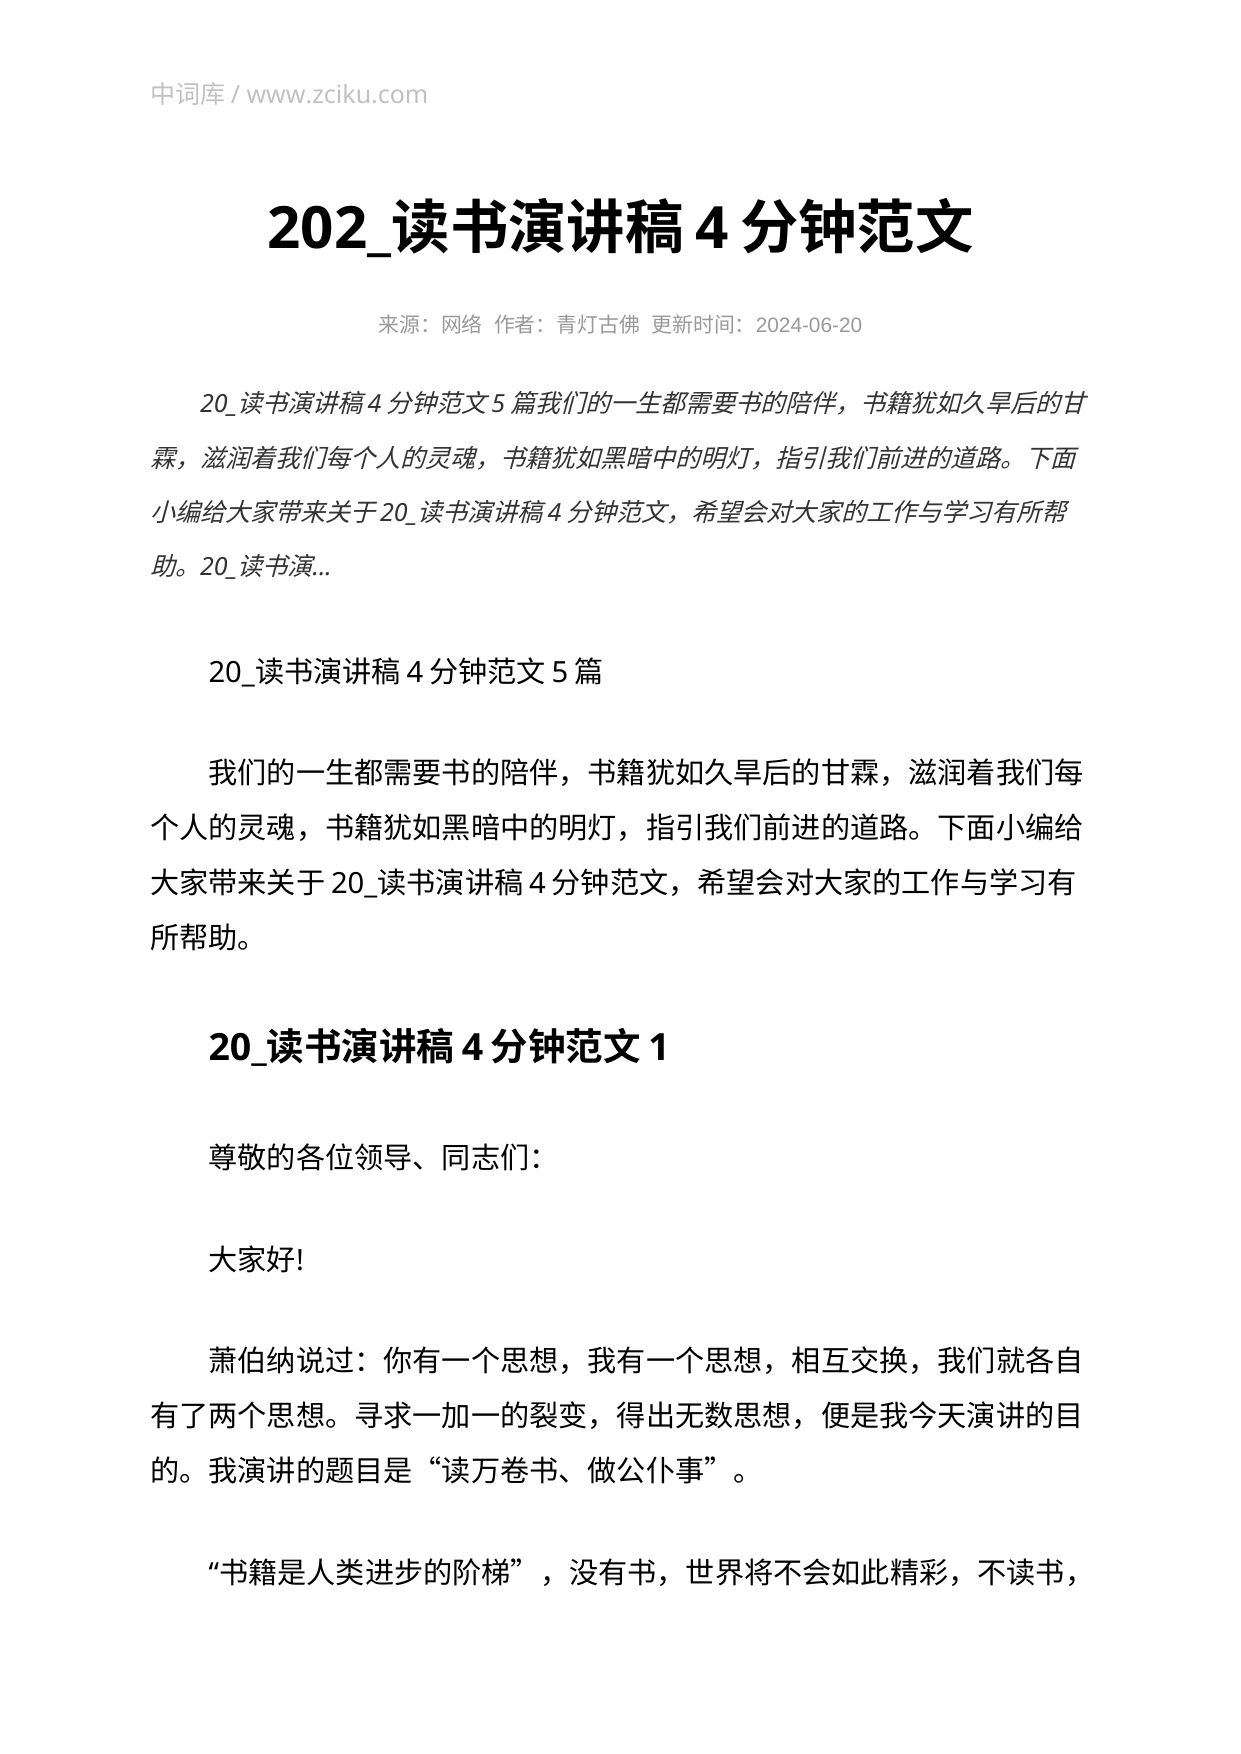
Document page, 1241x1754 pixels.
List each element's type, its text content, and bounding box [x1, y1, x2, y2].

text 萧伯纳说过：你有一个思想，我有一个思想，相互交换，我们就各自有了两个思想。寻求一加一的裂变，得出无数思想，便是我今天演讲的目的。我演讲的题目是“读万卷书、做公仆事”。 [150, 1338, 1090, 1490]
text 20_读书演讲稿4分钟范文5篇我们的一生都需要书的陪伴，书籍犹如久旱后的甘霖，滋润着我们每个人的灵魂，书籍犹如黑暗中的明灯，指引我们前进的道路。下面小编给大家带来关于20_读书演讲稿4分钟范文，希望会对大家的工作与学习有所帮助。20_读书演... [150, 384, 1090, 583]
subtitle 202_读书演讲稿4分钟范文 [150, 181, 1090, 266]
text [150, 1549, 1090, 1592]
text 20_读书演讲稿4分钟范文1 [150, 1017, 1090, 1071]
text 20_读书演讲稿4分钟范文5篇 [150, 648, 1090, 691]
text 我们的一生都需要书的陪伴，书籍犹如久旱后的甘霖，滋润着我们每个人的灵魂，书籍犹如黑暗中的明灯，指引我们前进的道路。下面小编给大家带来关于20_读书演讲稿4分钟范文，希望会对大家的工作与学习有所帮助。 [150, 750, 1090, 957]
text 尊敬的各位领导、同志们： [150, 1134, 1090, 1177]
text 大家好! [150, 1236, 1090, 1278]
text 来源：网络 作者：青灯古佛 更新时间：2024-06-20 [150, 313, 1090, 337]
